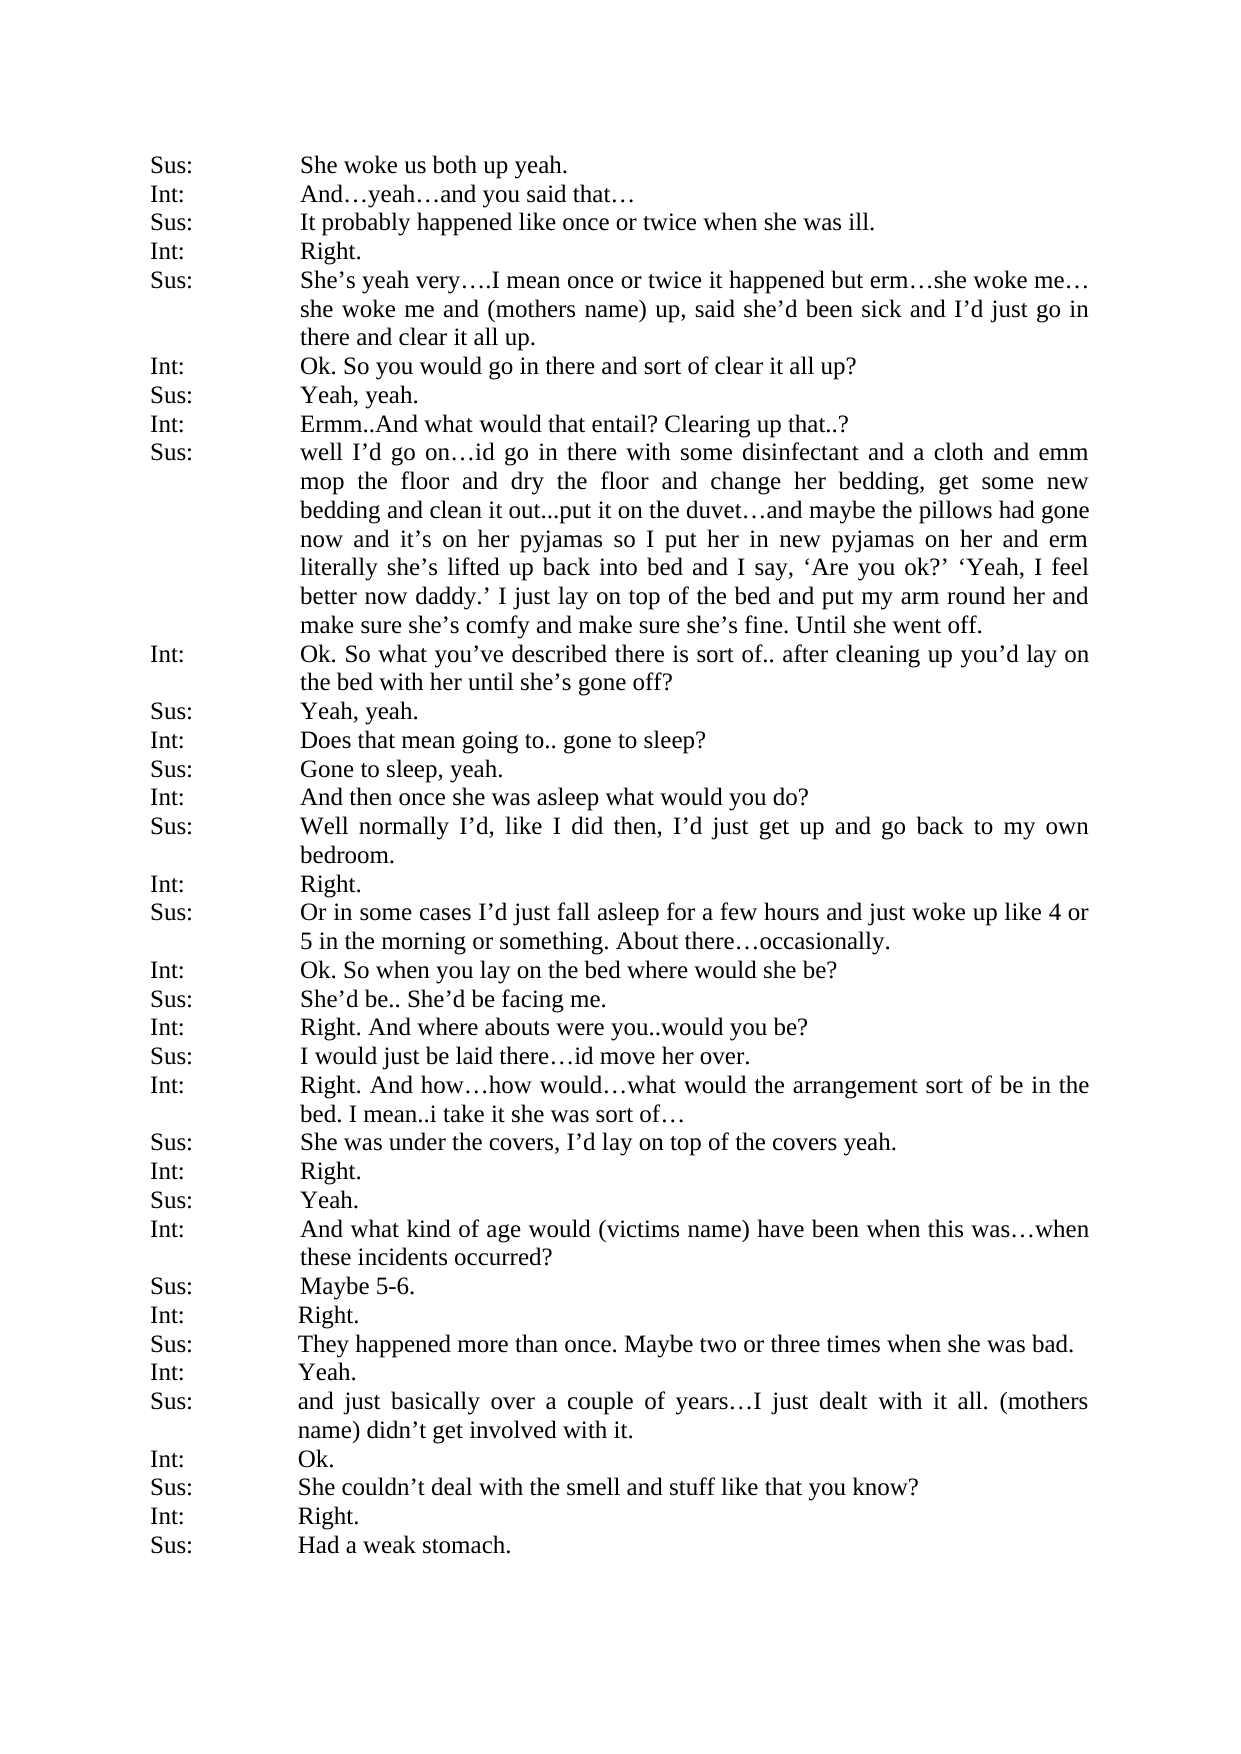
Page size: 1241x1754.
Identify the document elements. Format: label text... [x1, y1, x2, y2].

text Int: Ok. So what you’ve described there is sort of.. after cleaning up you’d lay on the bed with her until she’s gone off? [150, 639, 1090, 696]
text Sus: Yeah, yeah. [150, 696, 1090, 725]
text Sus: Maybe 5-6. [150, 1271, 1090, 1300]
text Sus: She woke us both up yeah. [150, 150, 1090, 179]
text Int: Ok. So you would go in there and sort of clear it all up? [150, 351, 1090, 380]
text Sus: It probably happened like once or twice when she was ill. [150, 207, 1090, 236]
text Sus: Yeah. [150, 1185, 1090, 1214]
text Sus: I would just be laid there…id move her over. [150, 1041, 1090, 1070]
text Int: Ok. [150, 1444, 1090, 1472]
text Int: Right. And where abouts were you..would you be? [150, 1012, 1090, 1041]
text Sus: She was under the covers, I’d lay on top of the covers yeah. [150, 1127, 1090, 1156]
text Sus: and just basically over a couple of years…I just dealt with it all. (mothers name) didn’t get involved with it. [150, 1386, 1090, 1444]
text Int: Yeah. [150, 1357, 1090, 1386]
text Int: Ok. So when you lay on the bed where would she be? [150, 955, 1090, 984]
text Int: Right. [150, 1156, 1090, 1185]
text Sus: She couldn’t deal with the smell and stuff like that you know? [150, 1472, 1090, 1501]
text Int: And…yeah…and you said that… [150, 179, 1090, 207]
text Sus: Well normally I’d, like I did then, I’d just get up and go back to my own bedroom. [150, 811, 1090, 869]
text Sus: She’s yeah very….I mean once or twice it happened but erm…she woke me…she woke me and (mothers name) up, said she’d been sick and I’d just go in there and clear it all up. [150, 265, 1090, 351]
text Int: Right. [150, 1501, 1090, 1530]
text Int: And then once she was asleep what would you do? [150, 782, 1090, 811]
text Sus: They happened more than once. Maybe two or three times when she was bad. [150, 1329, 1090, 1357]
text Int: Right. [150, 869, 1090, 897]
text Sus: Gone to sleep, yeah. [150, 754, 1090, 782]
text Int: And what kind of age would (victims name) have been when this was…when these incidents occurred? [150, 1214, 1090, 1271]
text Int: Right. And how…how would…what would the arrangement sort of be in the bed. I mean..i take it she was sort of… [150, 1070, 1090, 1127]
text Int: Ermm..And what would that entail? Clearing up that..? [150, 409, 1090, 437]
text Sus: Or in some cases I’d just fall asleep for a few hours and just woke up like 4 or 5 in the morning or something. About there…occasionally. [150, 897, 1090, 955]
text Sus: Yeah, yeah. [150, 380, 1090, 409]
text Int: Right. [150, 236, 1090, 265]
text Int: Right. [150, 1300, 1090, 1329]
text Sus: She’d be.. She’d be facing me. [150, 984, 1090, 1012]
text Sus: well I’d go on…id go in there with some disinfectant and a cloth and emm mop the floor and dry the floor and change her bedding, get some new bedding and clean it out...put it on the duvet…and maybe the pillows had gone now and it’s on her pyjamas so I put her in new pyjamas on her and erm literally she’s lifted up back into bed and I say, ‘Are you ok?’ ‘Yeah, I feel better now daddy.’ I just lay on top of the bed and put my arm round her and make sure she’s comfy and make sure she’s fine. Until she went off. [150, 437, 1090, 639]
text Sus: Had a weak stomach. [150, 1530, 1090, 1559]
text Int: Does that mean going to.. gone to sleep? [150, 725, 1090, 754]
